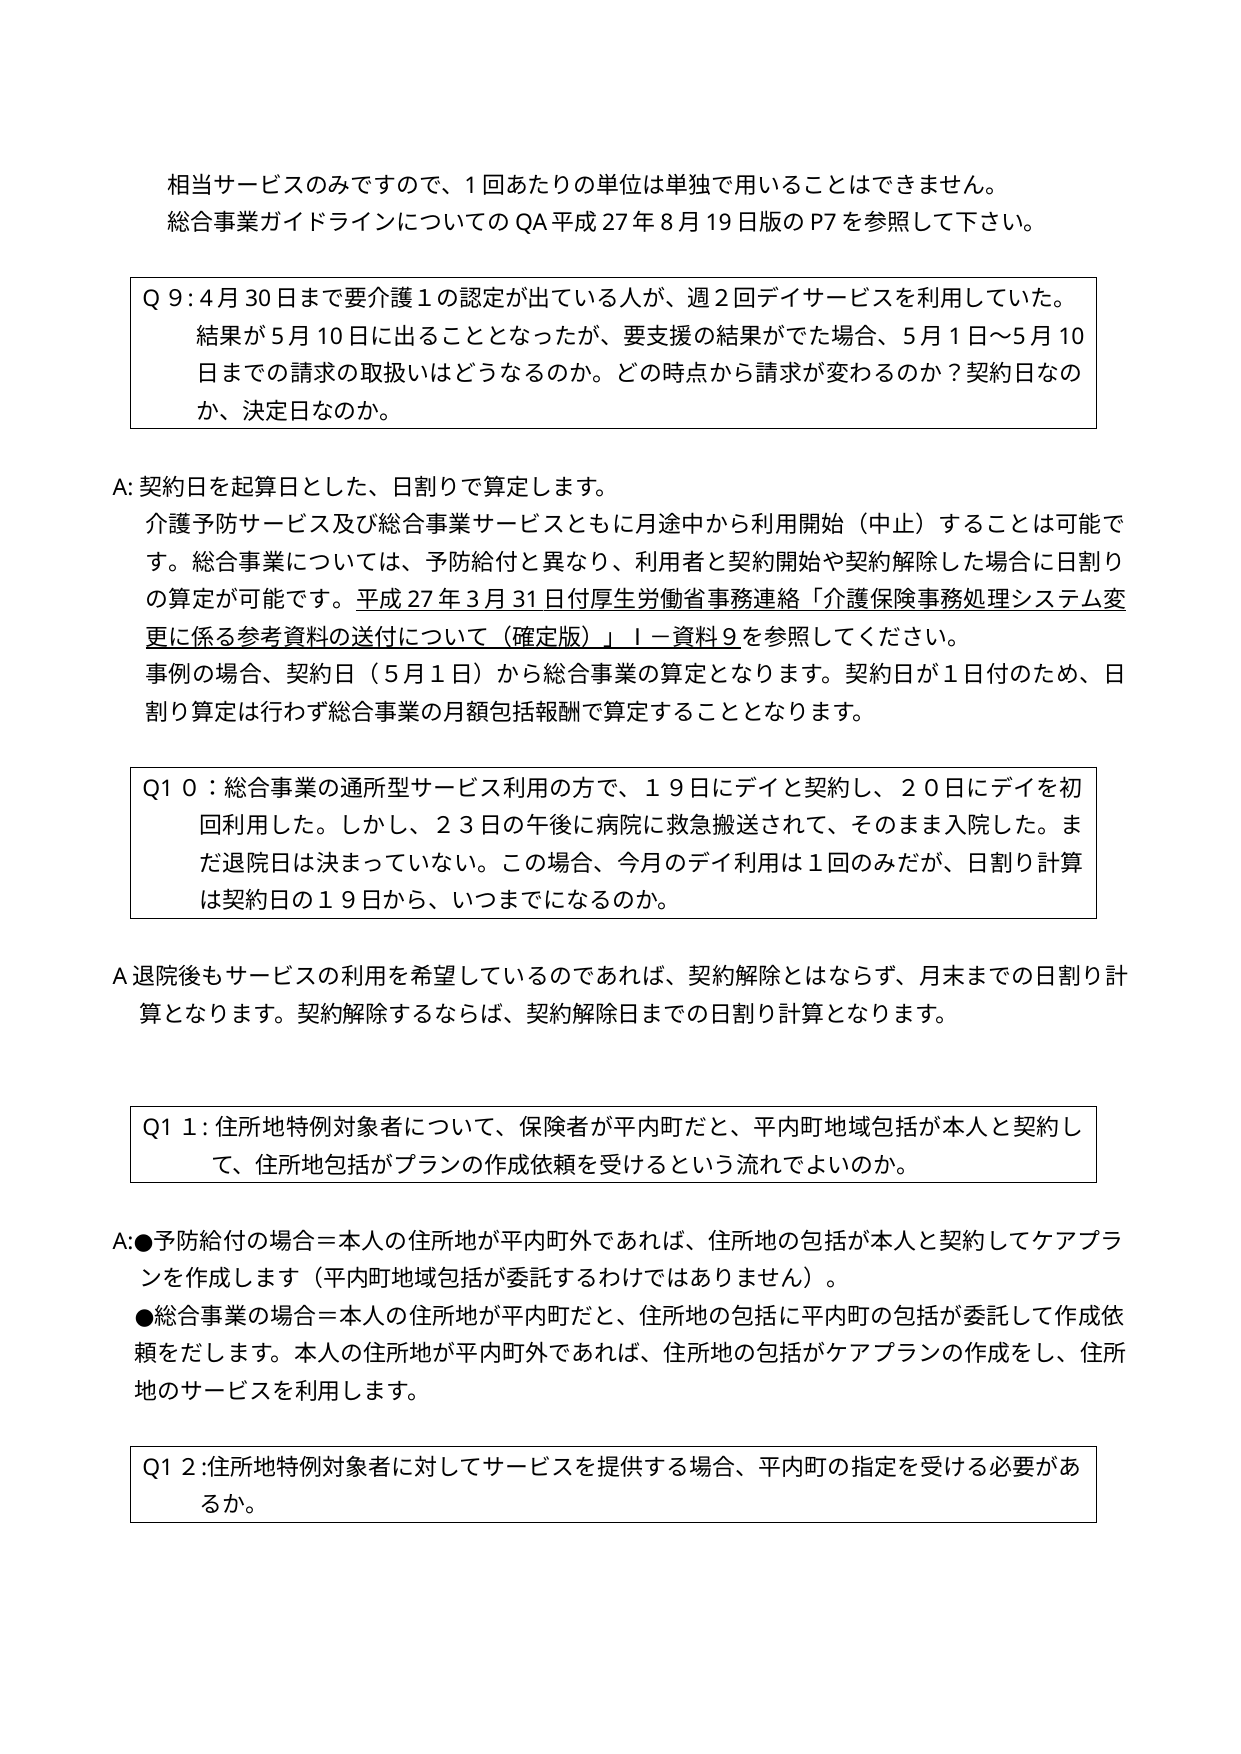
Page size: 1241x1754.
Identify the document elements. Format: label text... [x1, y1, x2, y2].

table_header Q1１: 住所地特例対象者について、保険者が平内町だと、平内町地域包括が本人と契約して、住所地包括がプランの作成依頼を受けるという流れでよいのか。 [131, 1107, 1096, 1182]
table_header Q1０：総合事業の通所型サービス利用の方で、１９日にデイと契約し、２０日にデイを初回利用した。しかし、２３日の午後に病院に救急搬送されて、そのまま入院した。まだ退院日は決まっていない。この場合、今月のデイ利用は１回のみだが、日割り計算は契約日の１９日から、いつまでになるのか。 [131, 768, 1096, 918]
text 総合事業ガイドラインについてのQA平成27年8月19日版のP7を参照して下さい。 [167, 202, 1128, 239]
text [167, 164, 1128, 202]
text A: 契約日を起算日とした、日割りで算定します。 [112, 467, 1128, 504]
text A退院後もサービスの利用を希望しているのであれば、契約解除とはならず、月末までの日割り計算となります。契約解除するならば、契約解除日までの日割り計算となります。 [112, 956, 1128, 1031]
text 事例の場合、契約日（５月１日）から総合事業の算定となります。契約日が１日付のため、日割り算定は行わず総合事業の月額包括報酬で算定することとなります。 [145, 654, 1128, 729]
table_header Q９: 4月30日まで要介護１の認定が出ている人が、週２回デイサービスを利用していた。 結果が5月10日に出ることとなったが、要支援の結果がでた場合、5月1日～5月10日までの請求の取扱いはどうなるのか。どの時点から請求が変わるのか？契約日なのか、決定日なのか。 [131, 278, 1096, 428]
text 介護予防サービス及び総合事業サービスともに月途中から利用開始（中止）することは可能です。総合事業については、予防給付と異なり、利用者と契約開始や契約解除した場合に日割りの算定が可能です。平成27年3月31日付厚生労働省事務連絡「介護保険事務処理システム変更に係る参考資料の送付について（確定版）」Ⅰ－資料９を参照してください。 [145, 504, 1128, 654]
text ●総合事業の場合＝本人の住所地が平内町だと、住所地の包括に平内町の包括が委託して作成依頼をだします。本人の住所地が平内町外であれば、住所地の包括がケアプランの作成をし、住所地のサービスを利用します。 [134, 1296, 1128, 1408]
table_header Q1２:住所地特例対象者に対してサービスを提供する場合、平内町の指定を受ける必要があるか。 [131, 1447, 1096, 1522]
text A:●予防給付の場合＝本人の住所地が平内町外であれば、住所地の包括が本人と契約してケアプランを作成します（平内町地域包括が委託するわけではありません）。 [112, 1221, 1128, 1296]
